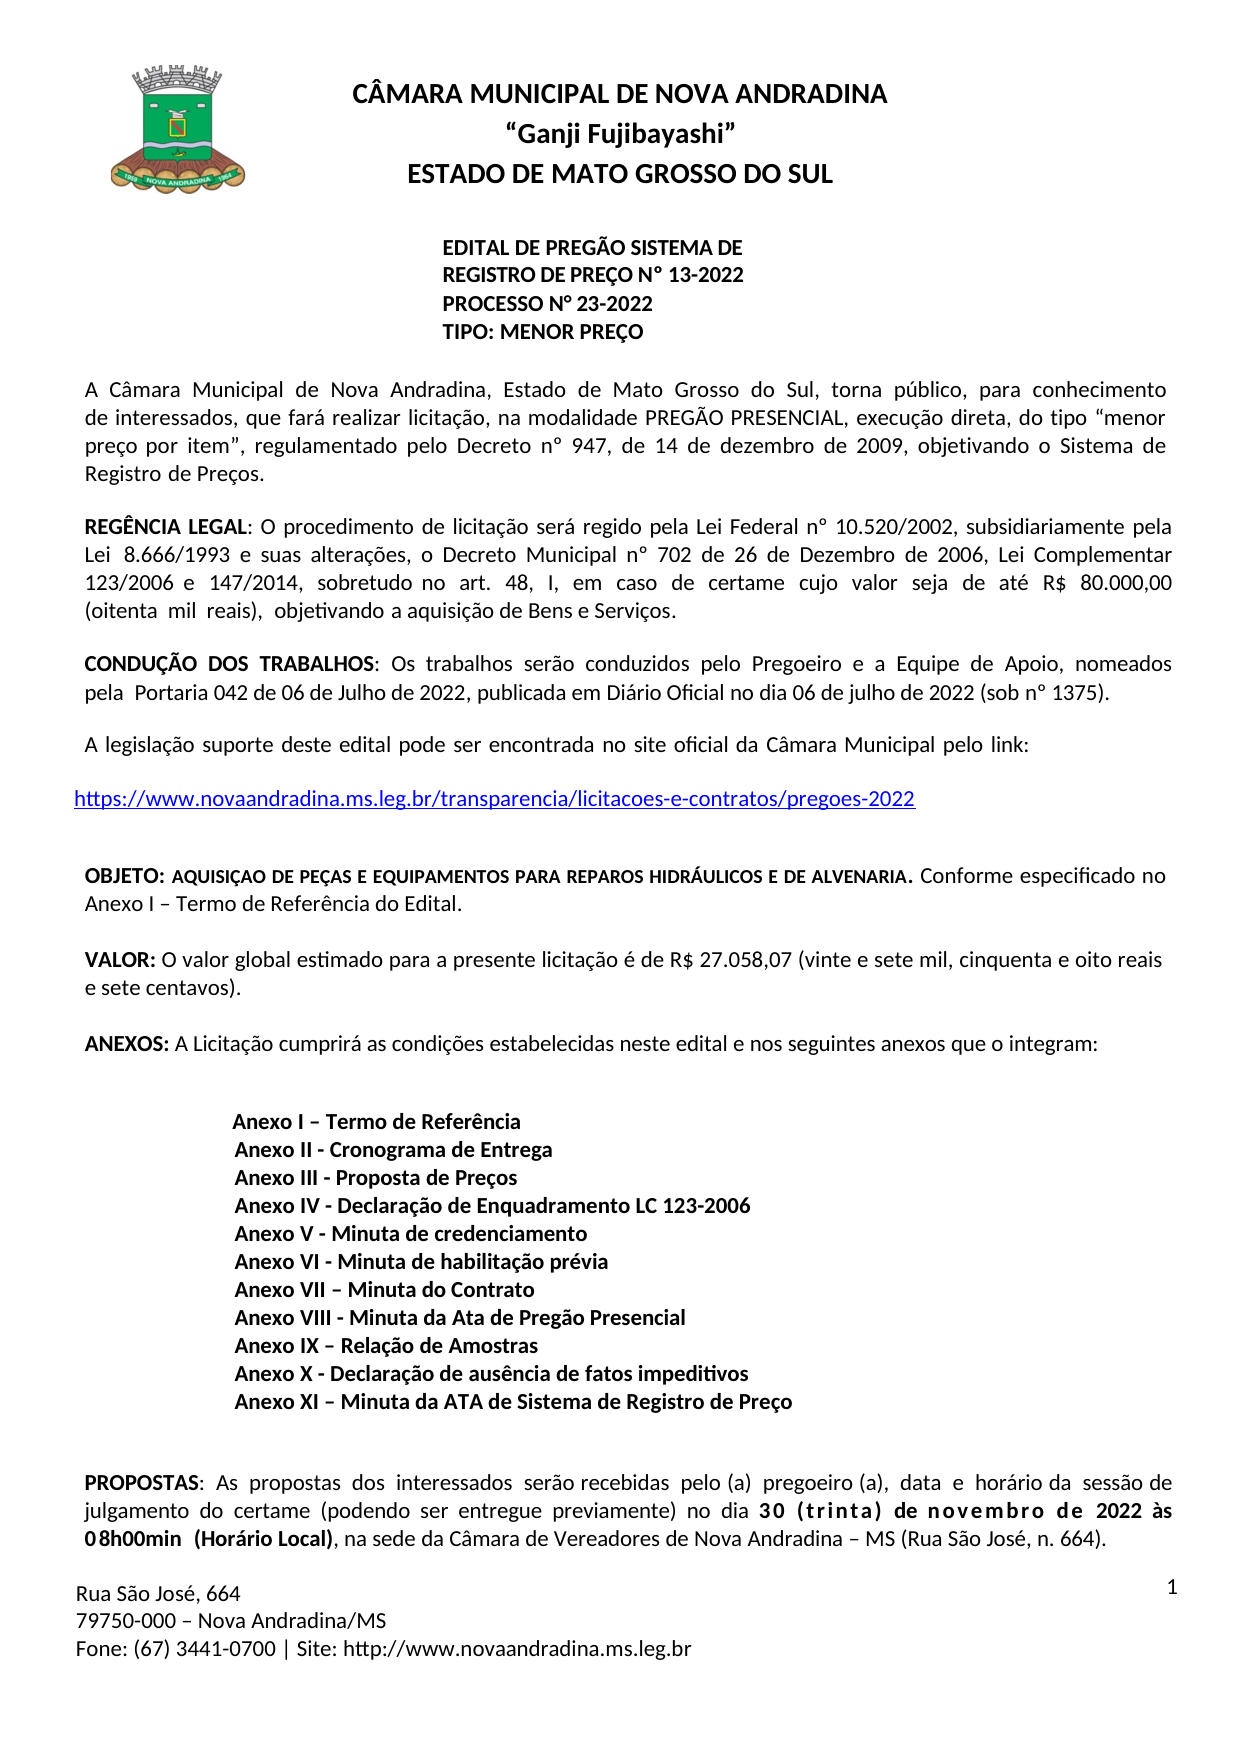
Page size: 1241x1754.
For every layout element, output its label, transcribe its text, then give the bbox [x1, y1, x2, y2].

text VALOR: O valor global estimado para a presente licitação é de R$ 27.058,07 (vinte e sete mil, cinquenta e oito reais e sete centavos). [84, 946, 1166, 1002]
text A Câmara Municipal de Nova Andradina, Estado de Mato Grosso do Sul, torna público, para conhecimento de interessados, que fará realizar licitação, na modalidade PREGÃO PRESENCIAL, execução direta, do tipo “menor preço por item”, regulamentado pelo Decreto nº 947, de 14 de dezembro de 2009, objetivando o Sistema de Registro de Preços. [84, 375, 1166, 487]
text ANEXOS: A Licitação cumprirá as condições estabelecidas neste edital e nos seguintes anexos que o integram: [84, 1029, 1166, 1058]
text Anexo I – Termo de Referência [232, 1107, 1173, 1135]
subtitle EDITAL DE PREGÃO SISTEMA DE REGISTRO DE PREÇO Nº 13-2022 PROCESSO N° 23-2022 [442, 233, 808, 317]
picture [110, 65, 246, 194]
text OBJETO: AQUISIÇAO DE PEÇAS E EQUIPAMENTOS PARA REPAROS HIDRÁULICOS E DE ALVENARIA. Conforme especificado no Anexo I – Termo de Referência do Edital. [84, 861, 1166, 917]
text Anexo VI - Minuta de habilitação prévia [234, 1247, 1173, 1275]
text Anexo III - Proposta de Preços [234, 1163, 1173, 1191]
text REGÊNCIA LEGAL: O procedimento de licitação será regido pela Lei Federal nº 10.520/2002, subsidiariamente pela Lei 8.666/1993 e suas alterações, o Decreto Municipal nº 702 de 26 de Dezembro de 2006, Lei Complementar 123/2006 e 147/2014, sobretudo no art. 48, I, em caso de certame cujo valor seja de até R$ 80.000,00 (oitenta mil reais), objetivando a aquisição de Bens e Serviços. [84, 512, 1173, 624]
text https://www.novaandradina.ms.leg.br/transparencia/licitacoes-e-contratos/pregoes-2022 [74, 784, 1178, 812]
text CONDUÇÃO DOS TRABALHOS: Os trabalhos serão conduzidos pelo Pregoeiro e a Equipe de Apoio, nomeados pela Portaria 042 de 06 de Julho de 2022, publicada em Diário Oficial no dia 06 de julho de 2022 (sob nº 1375). [84, 649, 1173, 706]
text A legislação suporte deste edital pode ser encontrada no site oficial da Câmara Municipal pelo link: [84, 731, 1173, 759]
text Anexo IX – Relação de Amostras [234, 1331, 1173, 1359]
text Anexo IV - Declaração de Enquadramento LC 123-2006 [234, 1191, 1173, 1219]
text TIPO: MENOR PREÇO [367, 317, 1177, 345]
text Anexo X - Declaração de ausência de fatos impeditivos [234, 1359, 1173, 1387]
text Anexo VIII - Minuta da Ata de Pregão Presencial [234, 1303, 1173, 1331]
text Anexo XI – Minuta da ATA de Sistema de Registro de Preço [234, 1387, 1173, 1416]
text Anexo V - Minuta de credenciamento [234, 1219, 1173, 1247]
text Anexo II - Cronograma de Entrega [234, 1135, 1173, 1163]
text PROPOSTAS: As propostas dos interessados serão recebidas pelo (a) pregoeiro (a), data e horário da sessão de julgamento do certame (podendo ser entregue previamente) no dia 30 (trinta) de novembro de 2022 às 08h00min (Horário Local), na sede da Câmara de Vereadores de Nova Andradina – MS (Rua São José, n. 664). [84, 1468, 1173, 1553]
text Anexo VII – Minuta do Contrato [234, 1275, 1173, 1303]
